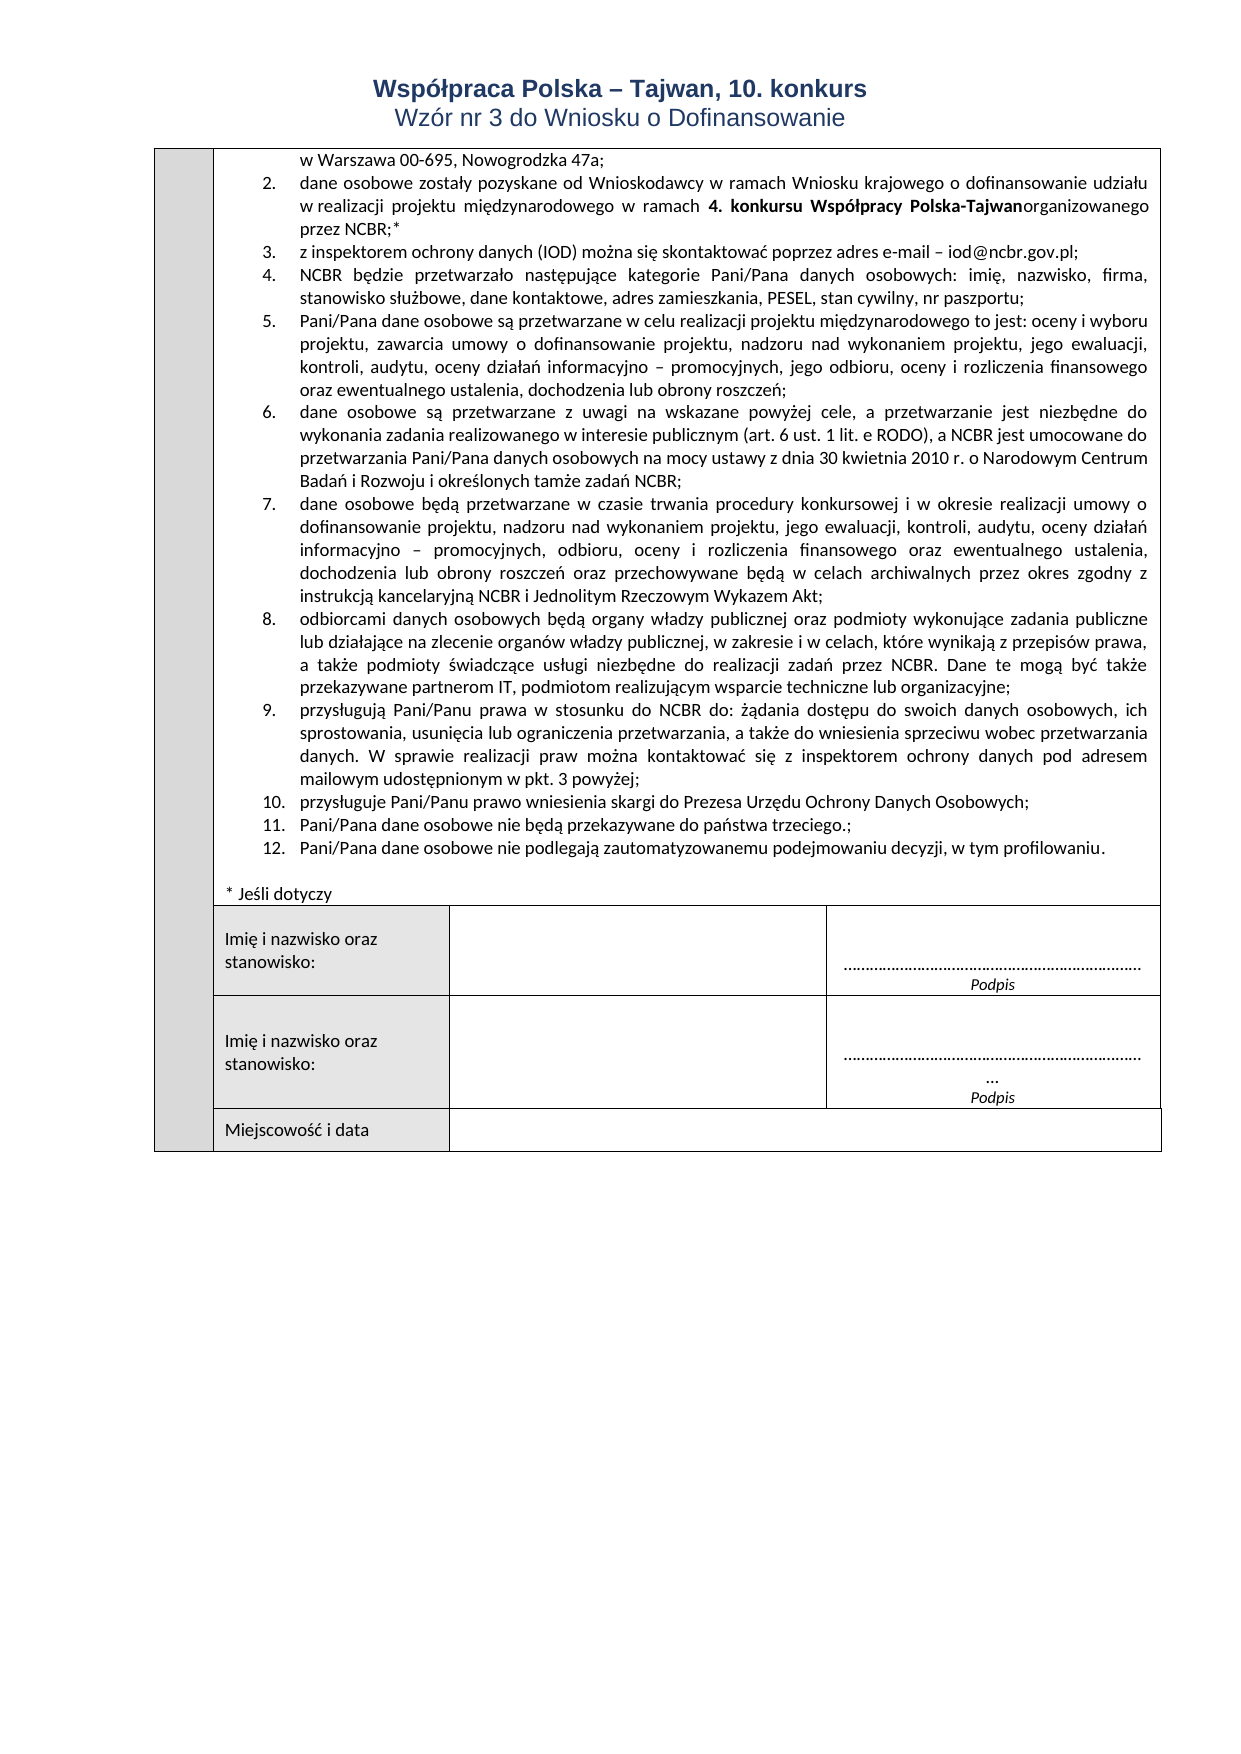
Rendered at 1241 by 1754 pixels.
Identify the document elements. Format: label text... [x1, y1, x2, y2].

table_cell Imię i nazwisko oraz stanowisko: [214, 906, 449, 995]
table_cell …………………………………………………………… Podpis [827, 906, 1160, 995]
table_cell Miejscowość i data [214, 1109, 449, 1151]
table_cell [450, 906, 826, 995]
table_cell [450, 996, 826, 1108]
table_cell [450, 1109, 1161, 1151]
table_cell Imię i nazwisko oraz stanowisko: [214, 996, 449, 1108]
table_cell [214, 149, 1160, 905]
table_cell ……………………………………………………………… Podpis [827, 996, 1160, 1108]
